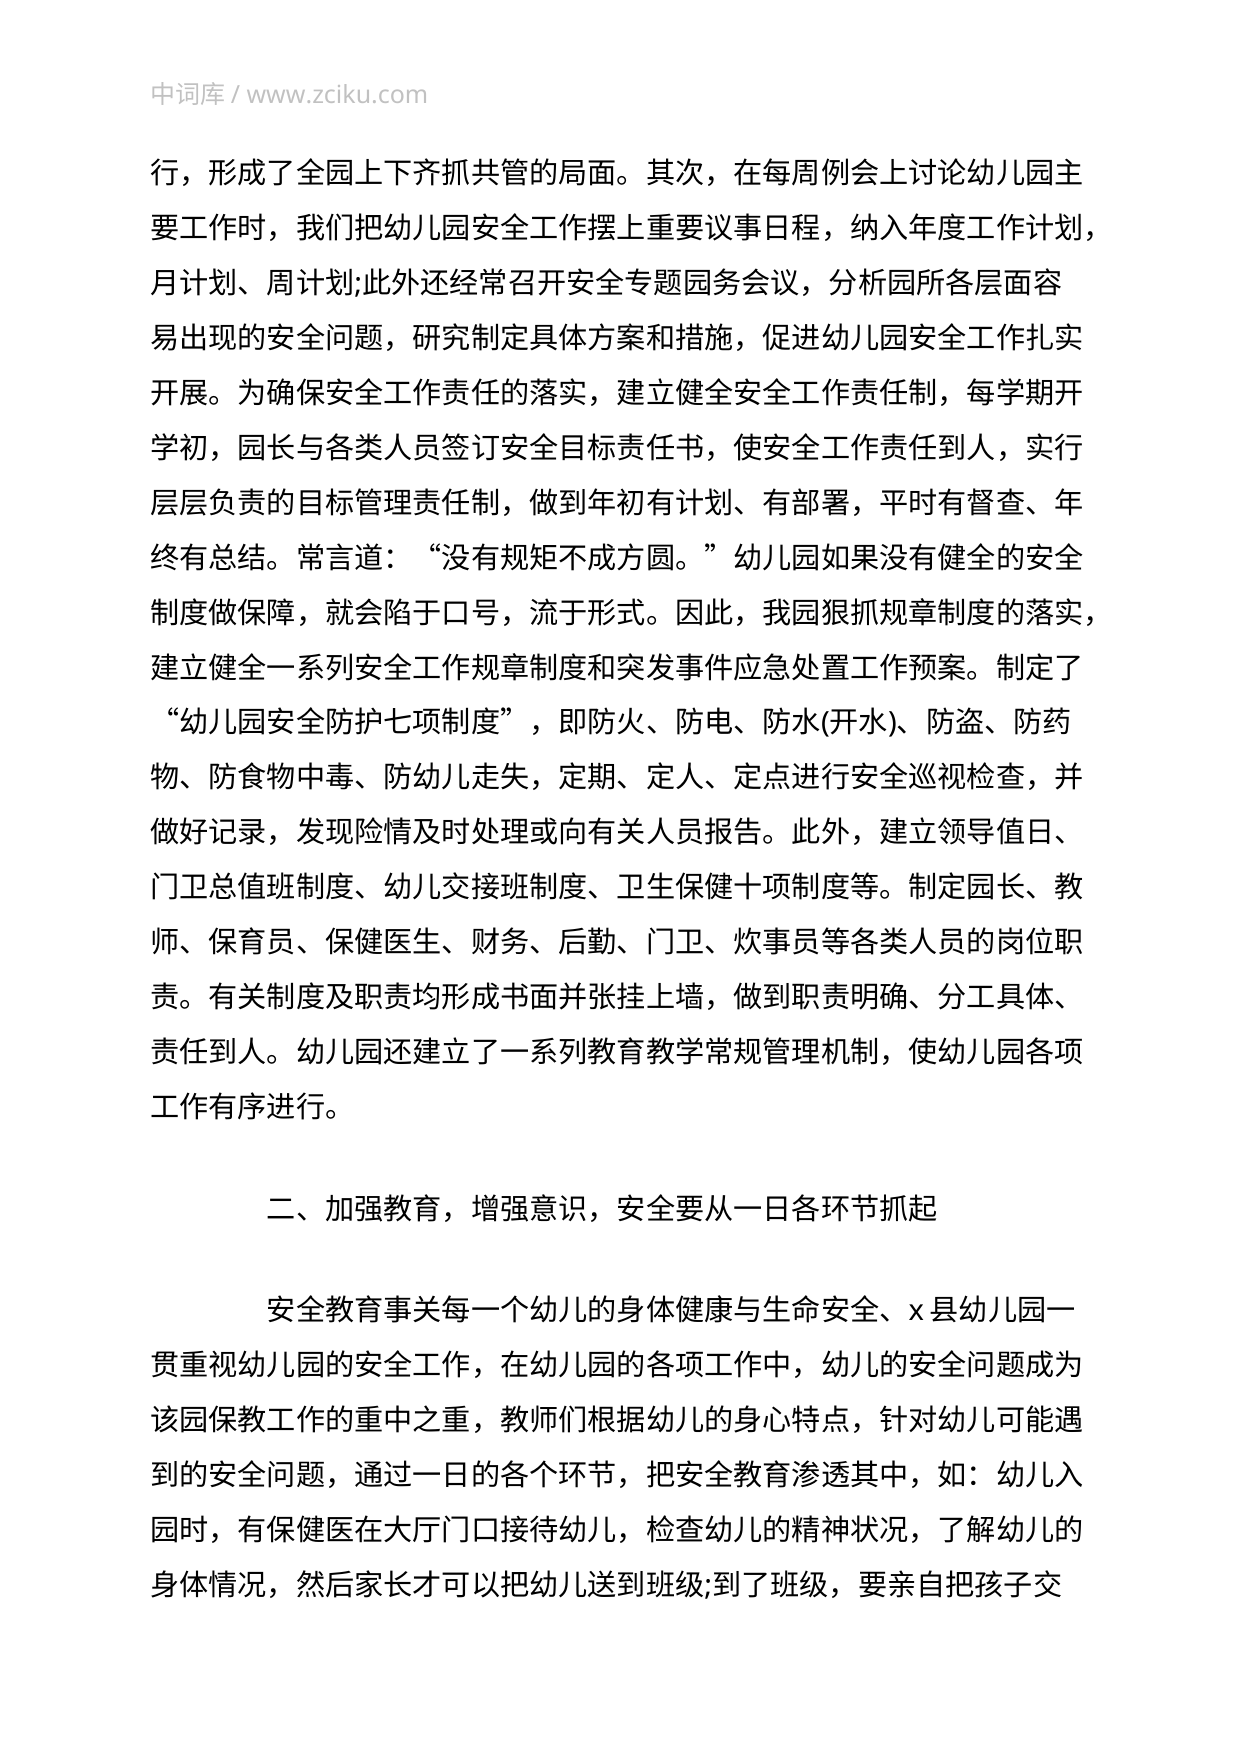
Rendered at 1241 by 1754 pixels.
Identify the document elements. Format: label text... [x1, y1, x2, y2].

text 二、加强教育，增强意识，安全要从一日各环节抓起 [150, 1185, 1090, 1227]
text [150, 1287, 1090, 1604]
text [150, 150, 1090, 1126]
